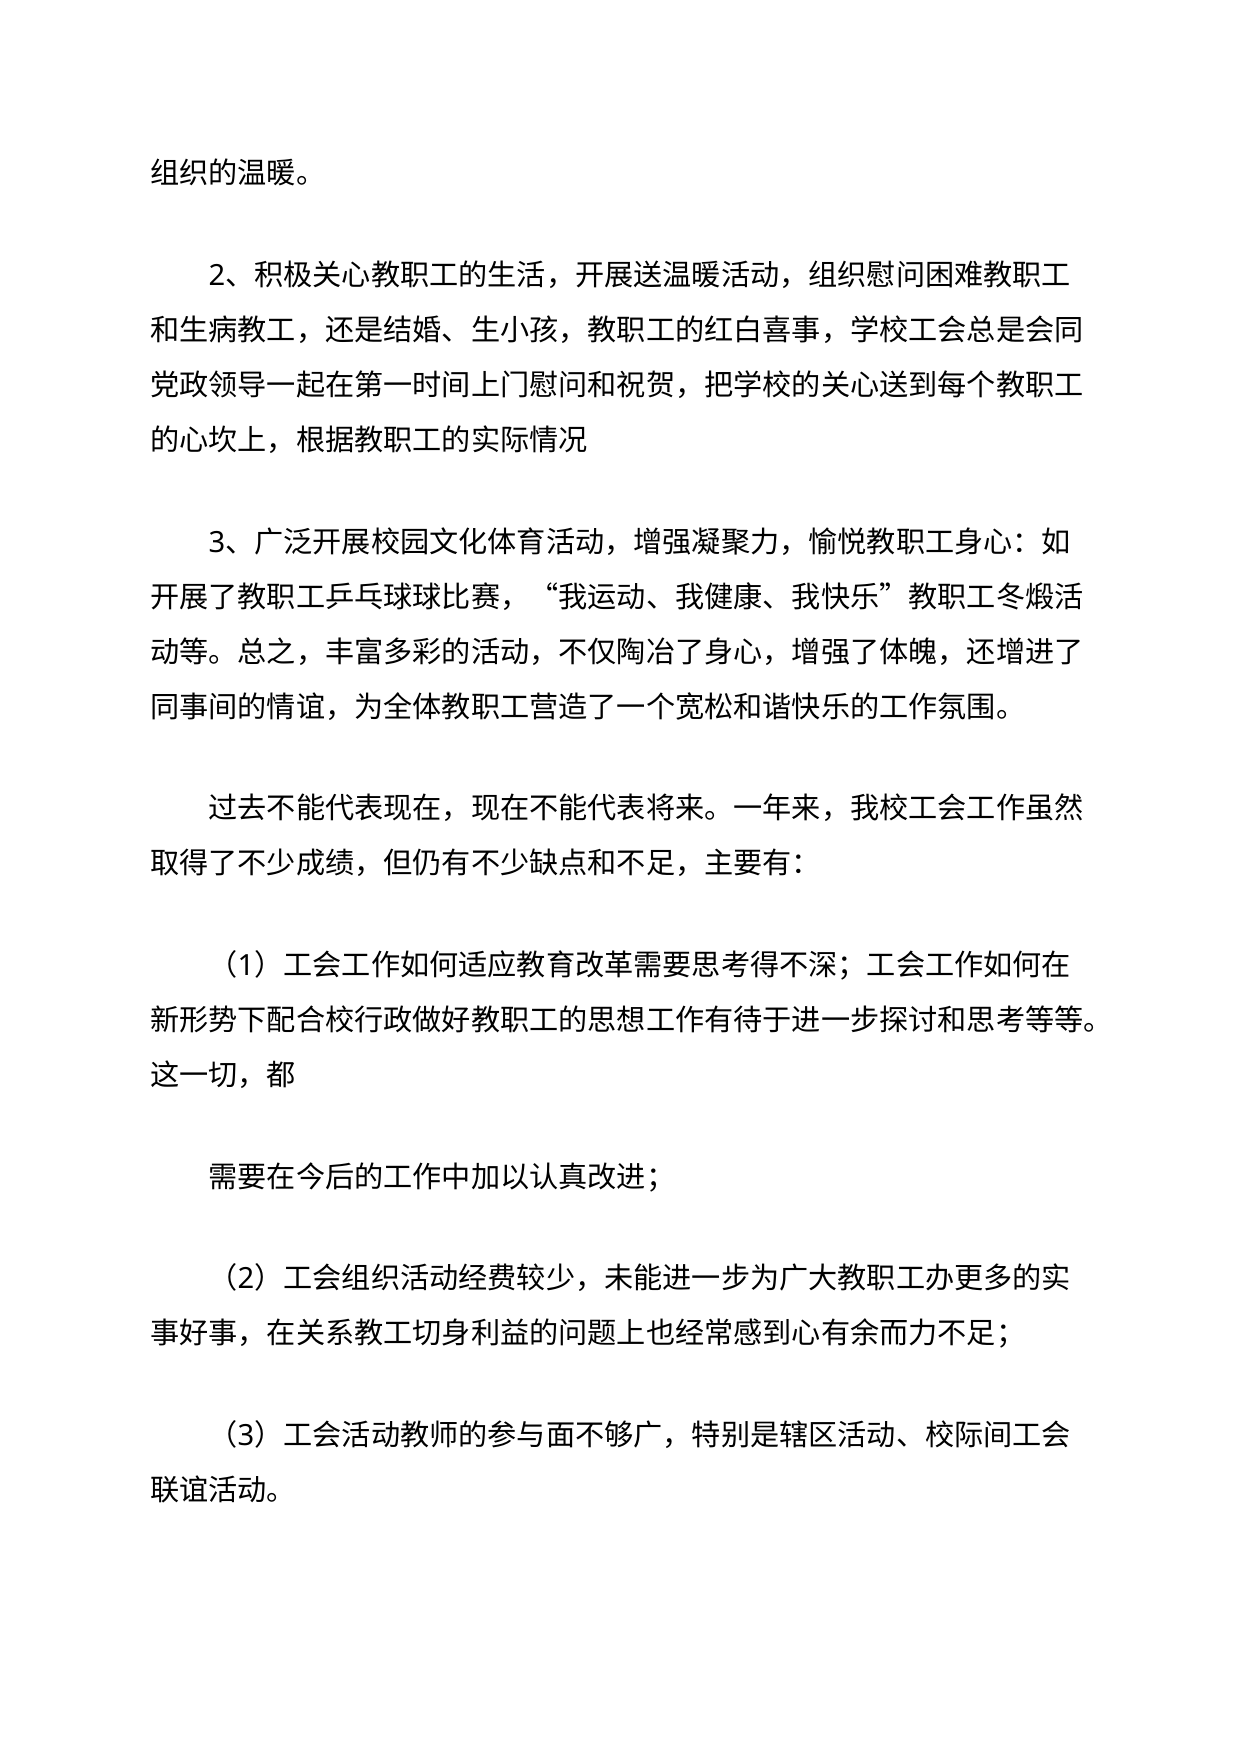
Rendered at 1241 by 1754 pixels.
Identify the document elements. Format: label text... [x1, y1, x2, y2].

text （1）工会工作如何适应教育改革需要思考得不深；工会工作如何在新形势下配合校行政做好教职工的思想工作有待于进一步探讨和思考等等。这一切，都 [150, 942, 1090, 1094]
text 需要在今后的工作中加以认真改进； [150, 1153, 1090, 1196]
text （3）工会活动教师的参与面不够广，特别是辖区活动、校际间工会联谊活动。 [150, 1412, 1090, 1509]
text （2）工会组织活动经费较少，未能进一步为广大教职工办更多的实事好事，在关系教工切身利益的问题上也经常感到心有余而力不足； [150, 1255, 1090, 1352]
text 3、广泛开展校园文化体育活动，增强凝聚力，愉悦教职工身心：如开展了教职工乒乓球球比赛，“我运动、我健康、我快乐”教职工冬煅活动等。总之，丰富多彩的活动，不仅陶冶了身心，增强了体魄，还增进了同事间的情谊，为全体教职工营造了一个宽松和谐快乐的工作氛围。 [150, 518, 1090, 725]
text 2、积极关心教职工的生活，开展送温暖活动，组织慰问困难教职工和生病教工，还是结婚、生小孩，教职工的红白喜事，学校工会总是会同党政领导一起在第一时间上门慰问和祝贺，把学校的关心送到每个教职工的心坎上，根据教职工的实际情况 [150, 252, 1090, 459]
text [150, 150, 1090, 192]
text 过去不能代表现在，现在不能代表将来。一年来，我校工会工作虽然取得了不少成绩，但仍有不少缺点和不足，主要有： [150, 785, 1090, 882]
